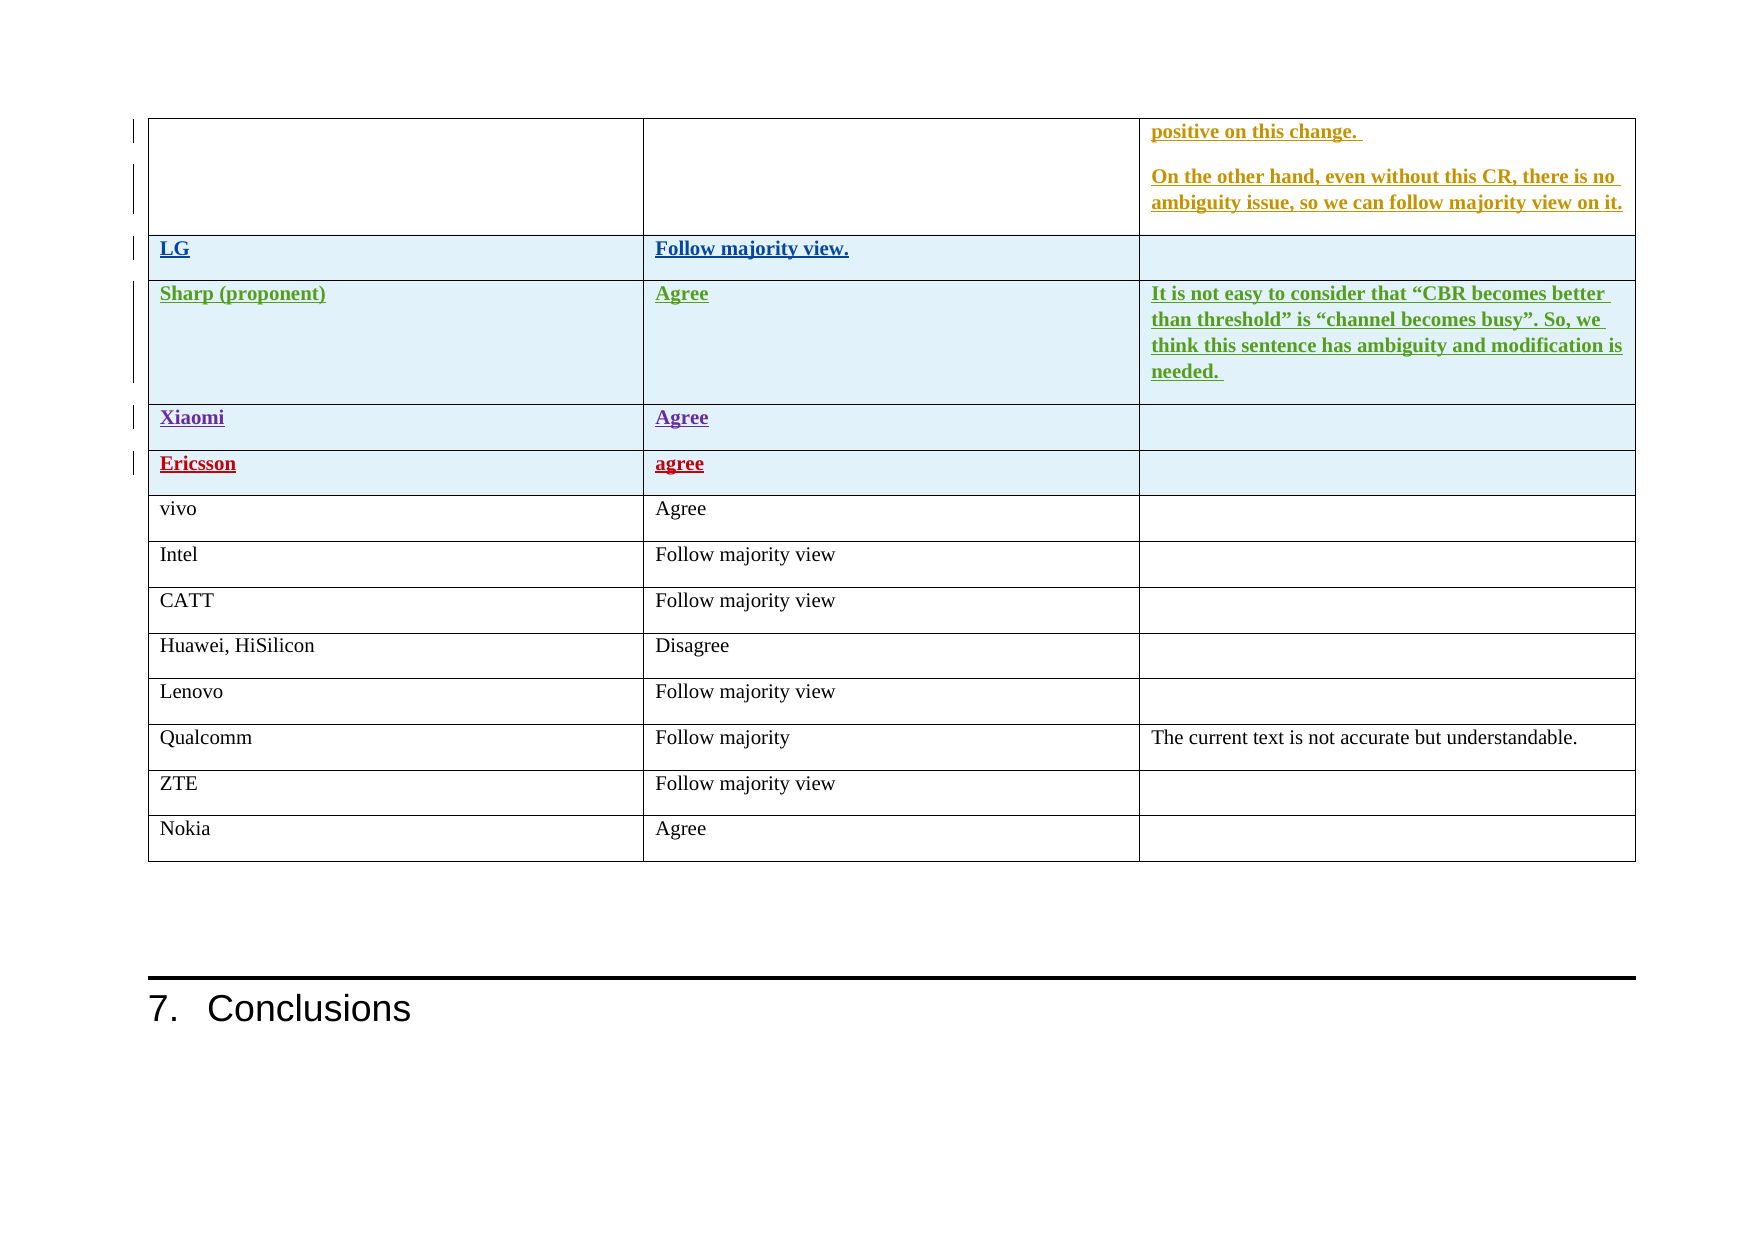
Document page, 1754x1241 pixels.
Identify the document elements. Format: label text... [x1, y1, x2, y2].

table_cell Intel [149, 542, 643, 587]
table_cell Lenovo [149, 679, 643, 724]
table_cell [1140, 771, 1635, 815]
table_cell [644, 119, 1139, 234]
table_cell Follow majority view [644, 588, 1139, 632]
table_cell CATT [149, 588, 643, 632]
table_cell ZTE [149, 771, 643, 815]
table_cell [1140, 496, 1635, 541]
table_cell [1140, 679, 1635, 724]
table_cell [1140, 588, 1635, 632]
table_cell The current text is not accurate but understandable. [1140, 725, 1635, 769]
table_cell [1140, 542, 1635, 587]
table_cell [149, 119, 643, 234]
table_cell Huawei, HiSilicon [149, 634, 643, 678]
table_cell [1140, 816, 1635, 861]
subtitle Conclusions [148, 980, 1636, 1029]
table_cell Agree [644, 496, 1139, 541]
table_cell vivo [149, 496, 643, 541]
table_cell Disagree [644, 634, 1139, 678]
table_cell [1140, 119, 1635, 234]
table_cell Follow majority [644, 725, 1139, 769]
table_cell Qualcomm [149, 725, 643, 769]
table_cell Follow majority view [644, 679, 1139, 724]
table_cell Agree [644, 816, 1139, 861]
table_cell Follow majority view [644, 771, 1139, 815]
table_cell Follow majority view [644, 542, 1139, 587]
table_cell [1140, 634, 1635, 678]
table_cell Nokia [149, 816, 643, 861]
